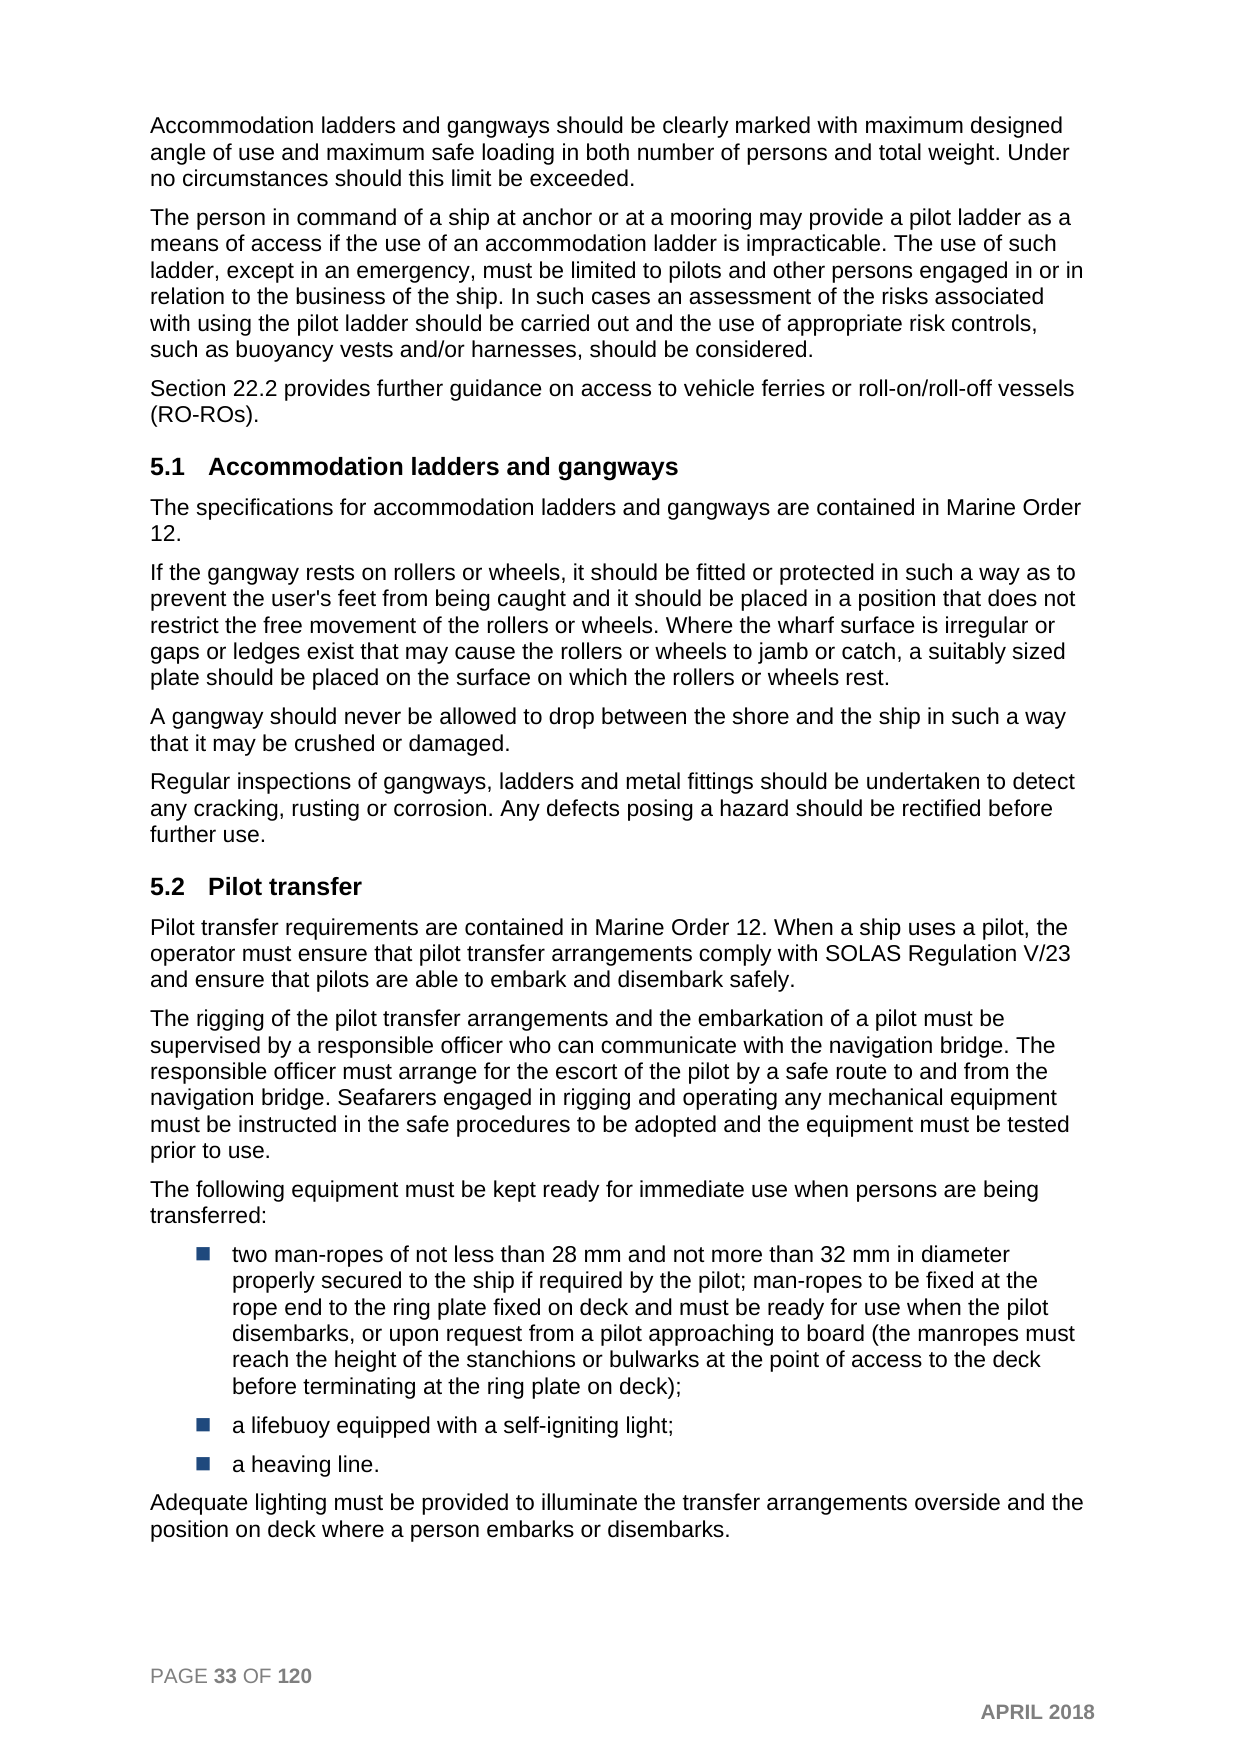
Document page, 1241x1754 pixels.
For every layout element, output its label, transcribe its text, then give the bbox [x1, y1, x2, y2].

subtitle 5.2 Pilot transfer [150, 872, 1090, 901]
text The rigging of the pilot transfer arrangements and the embarkation of a pilot must be supervised by a responsible officer who can communicate with the navigation bridge. The responsible officer must arrange for the escort of the pilot by a safe route to and from the navigation bridge. Seafarers engaged in rigging and operating any mechanical equipment must be instructed in the safe procedures to be adopted and the equipment must be tested prior to use. [150, 1005, 1090, 1163]
list a lifebuoy equipped with a self-igniting light; [194, 1412, 1090, 1438]
list a heaving line. [194, 1451, 1090, 1477]
text The following equipment must be kept ready for immediate use when persons are being transferred: [150, 1176, 1090, 1228]
text Section 22.2 provides further guidance on access to vehicle ferries or roll-on/roll-off vessels (RO-ROs). [150, 375, 1090, 427]
text A gangway should never be allowed to drop between the shore and the ship in such a way that it may be crushed or damaged. [150, 703, 1090, 756]
text The specifications for accommodation ladders and gangways are contained in Marine Order 12. [150, 494, 1090, 546]
subtitle 5.1 Accommodation ladders and gangways [150, 452, 1090, 481]
text If the gangway rests on rollers or wheels, it should be fitted or protected in such a way as to prevent the user's feet from being caught and it should be placed in a position that does not restrict the free movement of the rollers or wheels. Where the wharf surface is irregular or gaps or ledges exist that may cause the rollers or wheels to jamb or catch, a suitably sized plate should be placed on the surface on which the rollers or wheels rest. [150, 559, 1090, 691]
text Adequate lighting must be provided to illuminate the transfer arrangements overside and the position on deck where a person embarks or disembarks. [150, 1489, 1090, 1542]
text The person in command of a ship at anchor or at a mooring may provide a pilot ladder as a means of access if the use of an accommodation ladder is impracticable. The use of such ladder, except in an emergency, must be limited to pilots and other persons engaged in or in relation to the business of the ship. In such cases an assessment of the risks associated with using the pilot ladder should be carried out and the use of appropriate risk controls, such as buoyancy vests and/or harnesses, should be considered. [150, 204, 1090, 362]
text Pilot transfer requirements are contained in Marine Order 12. When a ship uses a pilot, the operator must ensure that pilot transfer arrangements comply with SOLAS Regulation V/23 and ensure that pilots are able to embark and disembark safely. [150, 914, 1090, 993]
text Regular inspections of gangways, ladders and metal fittings should be undertaken to detect any cracking, rusting or corrosion. Any defects posing a hazard should be rectified before further use. [150, 768, 1090, 847]
text Accommodation ladders and gangways should be clearly marked with maximum designed angle of use and maximum safe loading in both number of persons and total weight. Under no circumstances should this limit be exceeded. [150, 112, 1090, 192]
list two man-ropes of not less than 28 mm and not more than 32 mm in diameter properly secured to the ship if required by the pilot; man-ropes to be fixed at the rope end to the ring plate fixed on deck and must be ready for use when the pilot disembarks, or upon request from a pilot approaching to board (the manropes must reach the height of the stanchions or bulwarks at the point of access to the deck before terminating at the ring plate on deck); [194, 1241, 1090, 1399]
